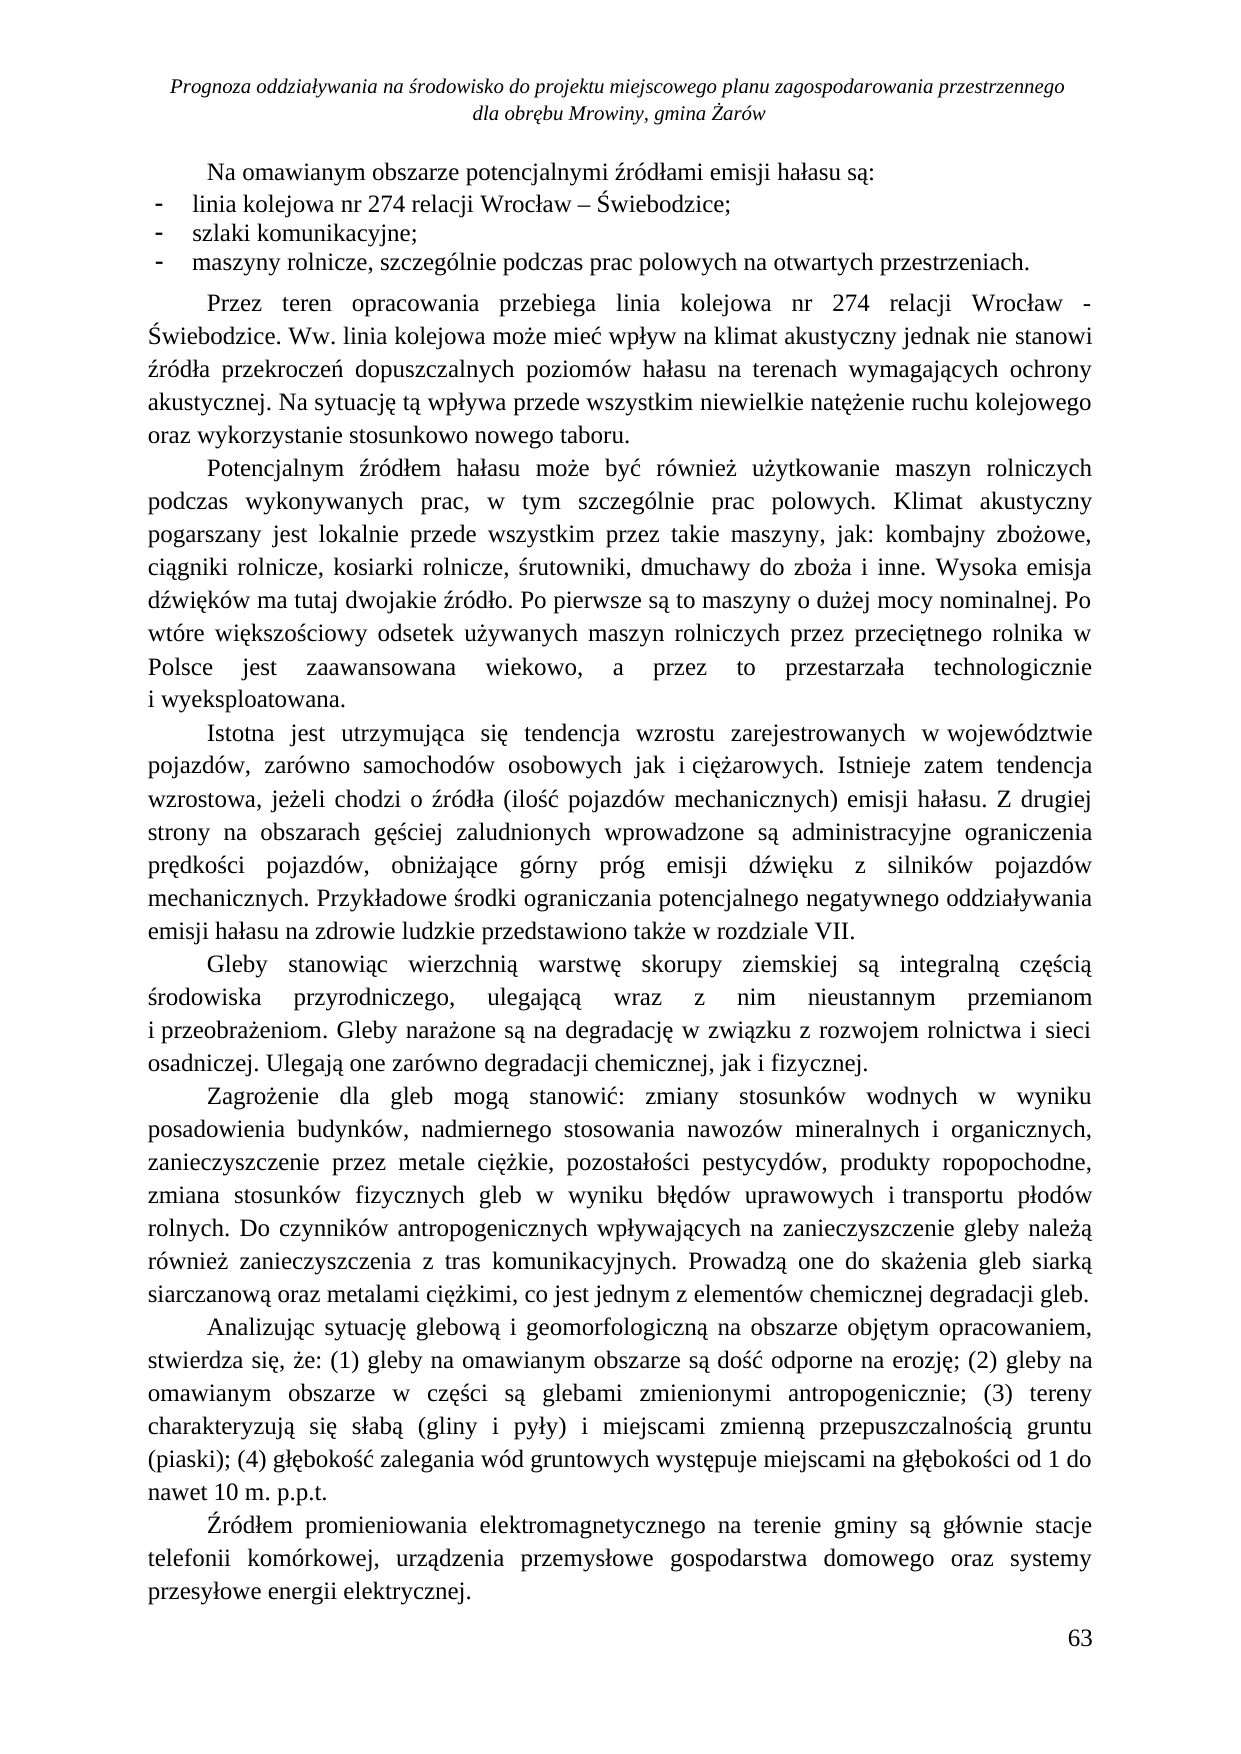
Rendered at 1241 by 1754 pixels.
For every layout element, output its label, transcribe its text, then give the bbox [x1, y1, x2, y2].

text Zagrożenie dla gleb mogą stanowić: zmiany stosunków wodnych w wyniku posadowienia budynków, nadmiernego stosowania nawozów mineralnych i organicznych, zanieczyszczenie przez metale ciężkie, pozostałości pestycydów, produkty ropopochodne, zmiana stosunków fizycznych gleb w wyniku błędów uprawowych i transportu płodów rolnych. Do czynników antropogenicznych wpływających na zanieczyszczenie gleby należą również zanieczyszczenia z tras komunikacyjnych. Prowadzą one do skażenia gleb siarką siarczanową oraz metalami ciężkimi, co jest jednym z elementów chemicznej degradacji gleb. [148, 1081, 1093, 1308]
text Przez teren opracowania przebiega linia kolejowa nr 274 relacji Wrocław - Świebodzice. Ww. linia kolejowa może mieć wpływ na klimat akustyczny jednak nie stanowi źródła przekroczeń dopuszczalnych poziomów hałasu na terenach wymagających ochrony akustycznej. Na sytuację tą wpływa przede wszystkim niewielkie natężenie ruchu kolejowego oraz wykorzystanie stosunkowo nowego taboru. [148, 288, 1093, 449]
text Gleby stanowiąc wierzchnią warstwę skorupy ziemskiej są integralną częścią środowiska przyrodniczego, ulegającą wraz z nim nieustannym przemianom i przeobrażeniom. Gleby narażone są na degradację w związku z rozwojem rolnictwa i sieci osadniczej. Ulegają one zarówno degradacji chemicznej, jak i fizycznej. [148, 949, 1093, 1077]
list maszyny rolnicze, szczególnie podczas prac polowych na otwartych przestrzeniach. [155, 247, 1093, 276]
list linia kolejowa nr 274 relacji Wrocław – Świebodzice; [154, 189, 1093, 218]
text Istotna jest utrzymująca się tendencja wzrostu zarejestrowanych w województwie pojazdów, zarówno samochodów osobowych jak i ciężarowych. Istnieje zatem tendencja wzrostowa, jeżeli chodzi o źródła (ilość pojazdów mechanicznych) emisji hałasu. Z drugiej strony na obszarach gęściej zaludnionych wprowadzone są administracyjne ograniczenia prędkości pojazdów, obniżające górny próg emisji dźwięku z silników pojazdów mechanicznych. Przykładowe środki ograniczania potencjalnego negatywnego oddziaływania emisji hałasu na zdrowie ludzkie przedstawiono także w rozdziale VII. [148, 718, 1093, 944]
text Potencjalnym źródłem hałasu może być również użytkowanie maszyn rolniczych podczas wykonywanych prac, w tym szczególnie prac polowych. Klimat akustyczny pogarszany jest lokalnie przede wszystkim przez takie maszyny, jak: kombajny zbożowe, ciągniki rolnicze, kosiarki rolnicze, śrutowniki, dmuchawy do zboża i inne. Wysoka emisja dźwięków ma tutaj dwojakie źródło. Po pierwsze są to maszyny o dużej mocy nominalnej. Po wtóre większościowy odsetek używanych maszyn rolniczych przez przeciętnego rolnika w Polsce jest zaawansowana wiekowo, a przez to przestarzała technologicznie i wyeksploatowana. [148, 453, 1093, 713]
list szlaki komunikacyjne; [154, 218, 1093, 247]
list Na omawianym obszarze potencjalnymi źródłami emisji hałasu są: [148, 157, 1093, 185]
text Źródłem promieniowania elektromagnetycznego na terenie gminy są głównie stacje telefonii komórkowej, urządzenia przemysłowe gospodarstwa domowego oraz systemy przesyłowe energii elektrycznej. [148, 1510, 1093, 1605]
text Analizując sytuację glebową i geomorfologiczną na obszarze objętym opracowaniem, stwierdza się, że: (1) gleby na omawianym obszarze są dość odporne na erozję; (2) gleby na omawianym obszarze w części są glebami zmienionymi antropogenicznie; (3) tereny charakteryzują się słabą (gliny i pyły) i miejscami zmienną przepuszczalnością gruntu (piaski); (4) głębokość zalegania wód gruntowych występuje miejscami na głębokości od 1 do nawet 10 m. p.p.t. [148, 1312, 1093, 1506]
